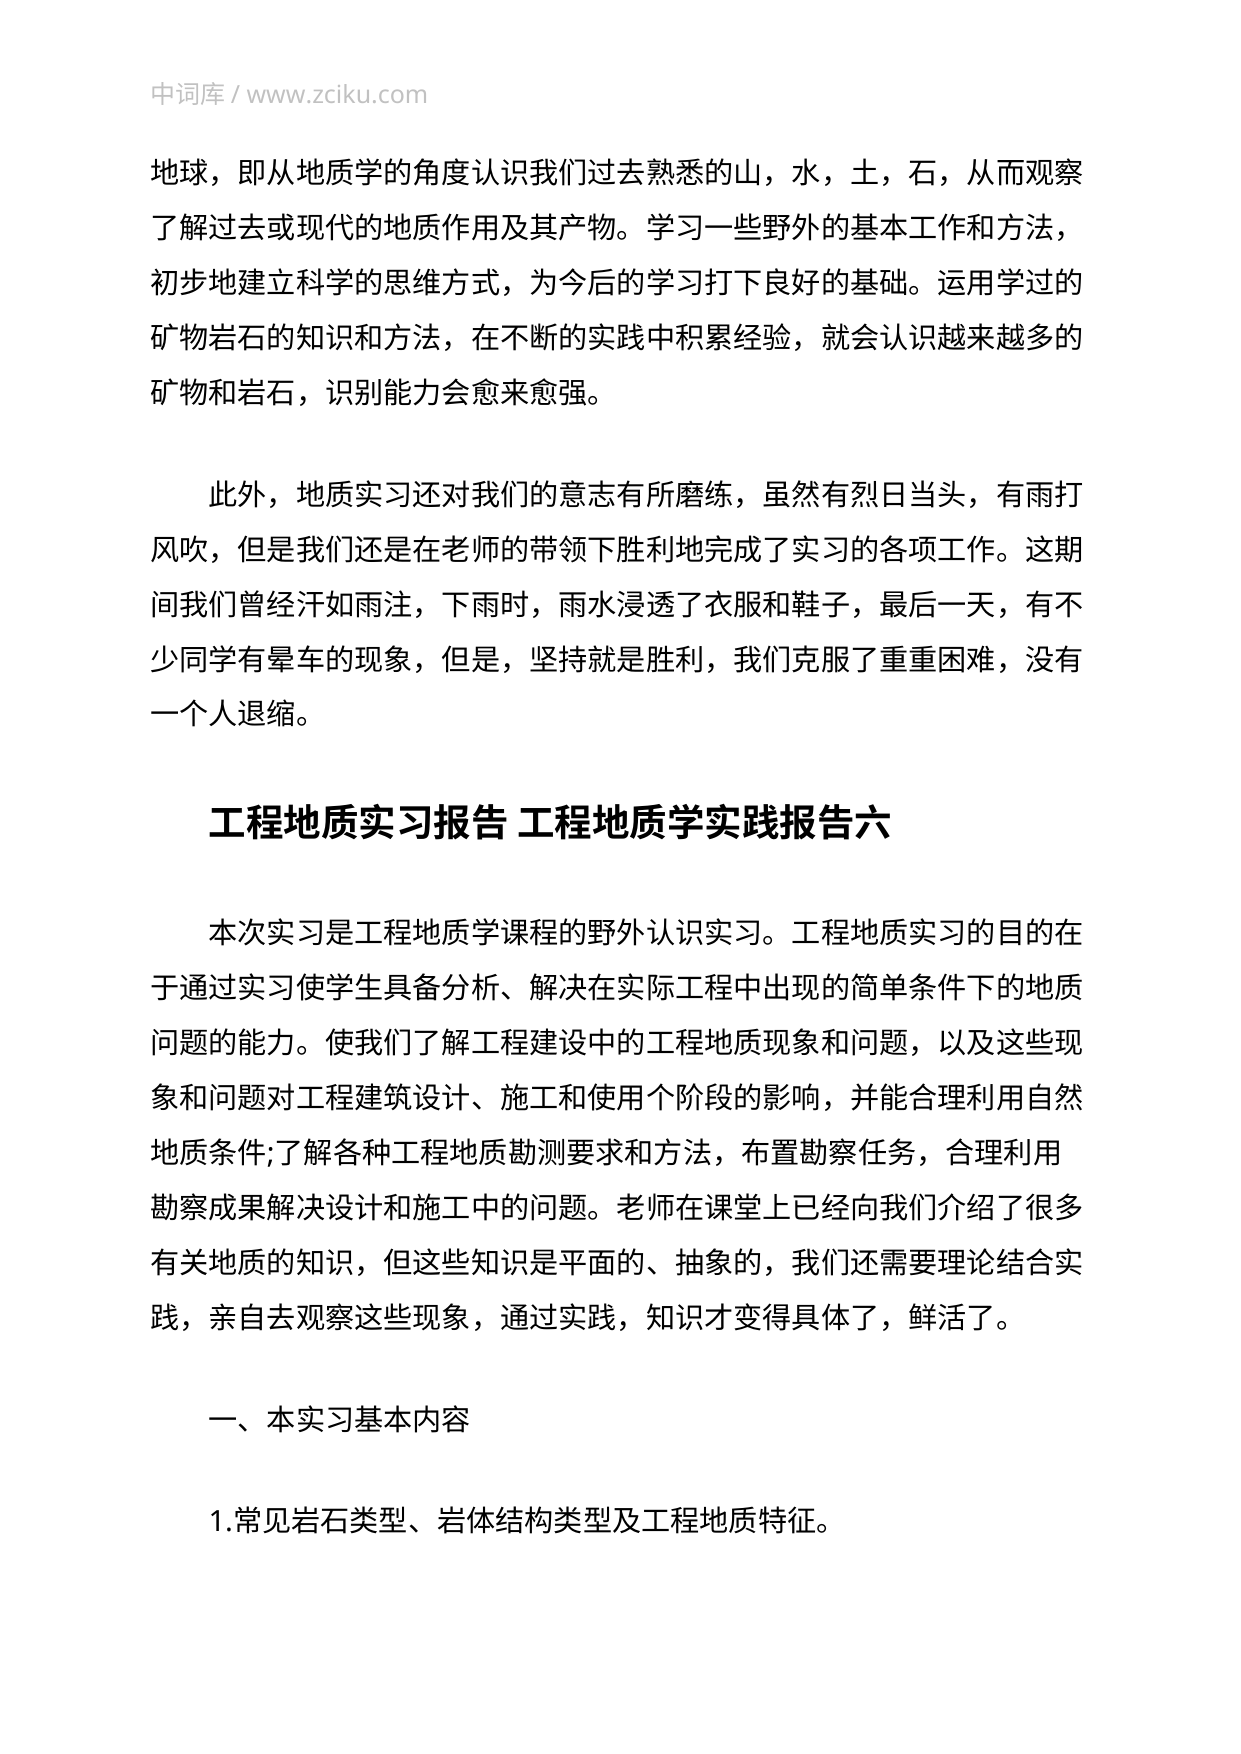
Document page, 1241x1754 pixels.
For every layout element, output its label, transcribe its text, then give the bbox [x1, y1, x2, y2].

text 工程地质实习报告 工程地质学实践报告六 [150, 793, 1090, 847]
text 一、本实习基本内容 [150, 1396, 1090, 1438]
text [150, 150, 1090, 412]
text 此外，地质实习还对我们的意志有所磨练，虽然有烈日当头，有雨打风吹，但是我们还是在老师的带领下胜利地完成了实习的各项工作。这期间我们曾经汗如雨注，下雨时，雨水浸透了衣服和鞋子，最后一天，有不少同学有晕车的现象，但是，坚持就是胜利，我们克服了重重困难，没有一个人退缩。 [150, 471, 1090, 733]
text 1.常见岩石类型、岩体结构类型及工程地质特征。 [150, 1498, 1090, 1540]
text 本次实习是工程地质学课程的野外认识实习。工程地质实习的目的在于通过实习使学生具备分析、解决在实际工程中出现的简单条件下的地质问题的能力。使我们了解工程建设中的工程地质现象和问题，以及这些现象和问题对工程建筑设计、施工和使用个阶段的影响，并能合理利用自然地质条件;了解各种工程地质勘测要求和方法，布置勘察任务，合理利用勘察成果解决设计和施工中的问题。老师在课堂上已经向我们介绍了很多有关地质的知识，但这些知识是平面的、抽象的，我们还需要理论结合实践，亲自去观察这些现象，通过实践，知识才变得具体了，鲜活了。 [150, 910, 1090, 1337]
